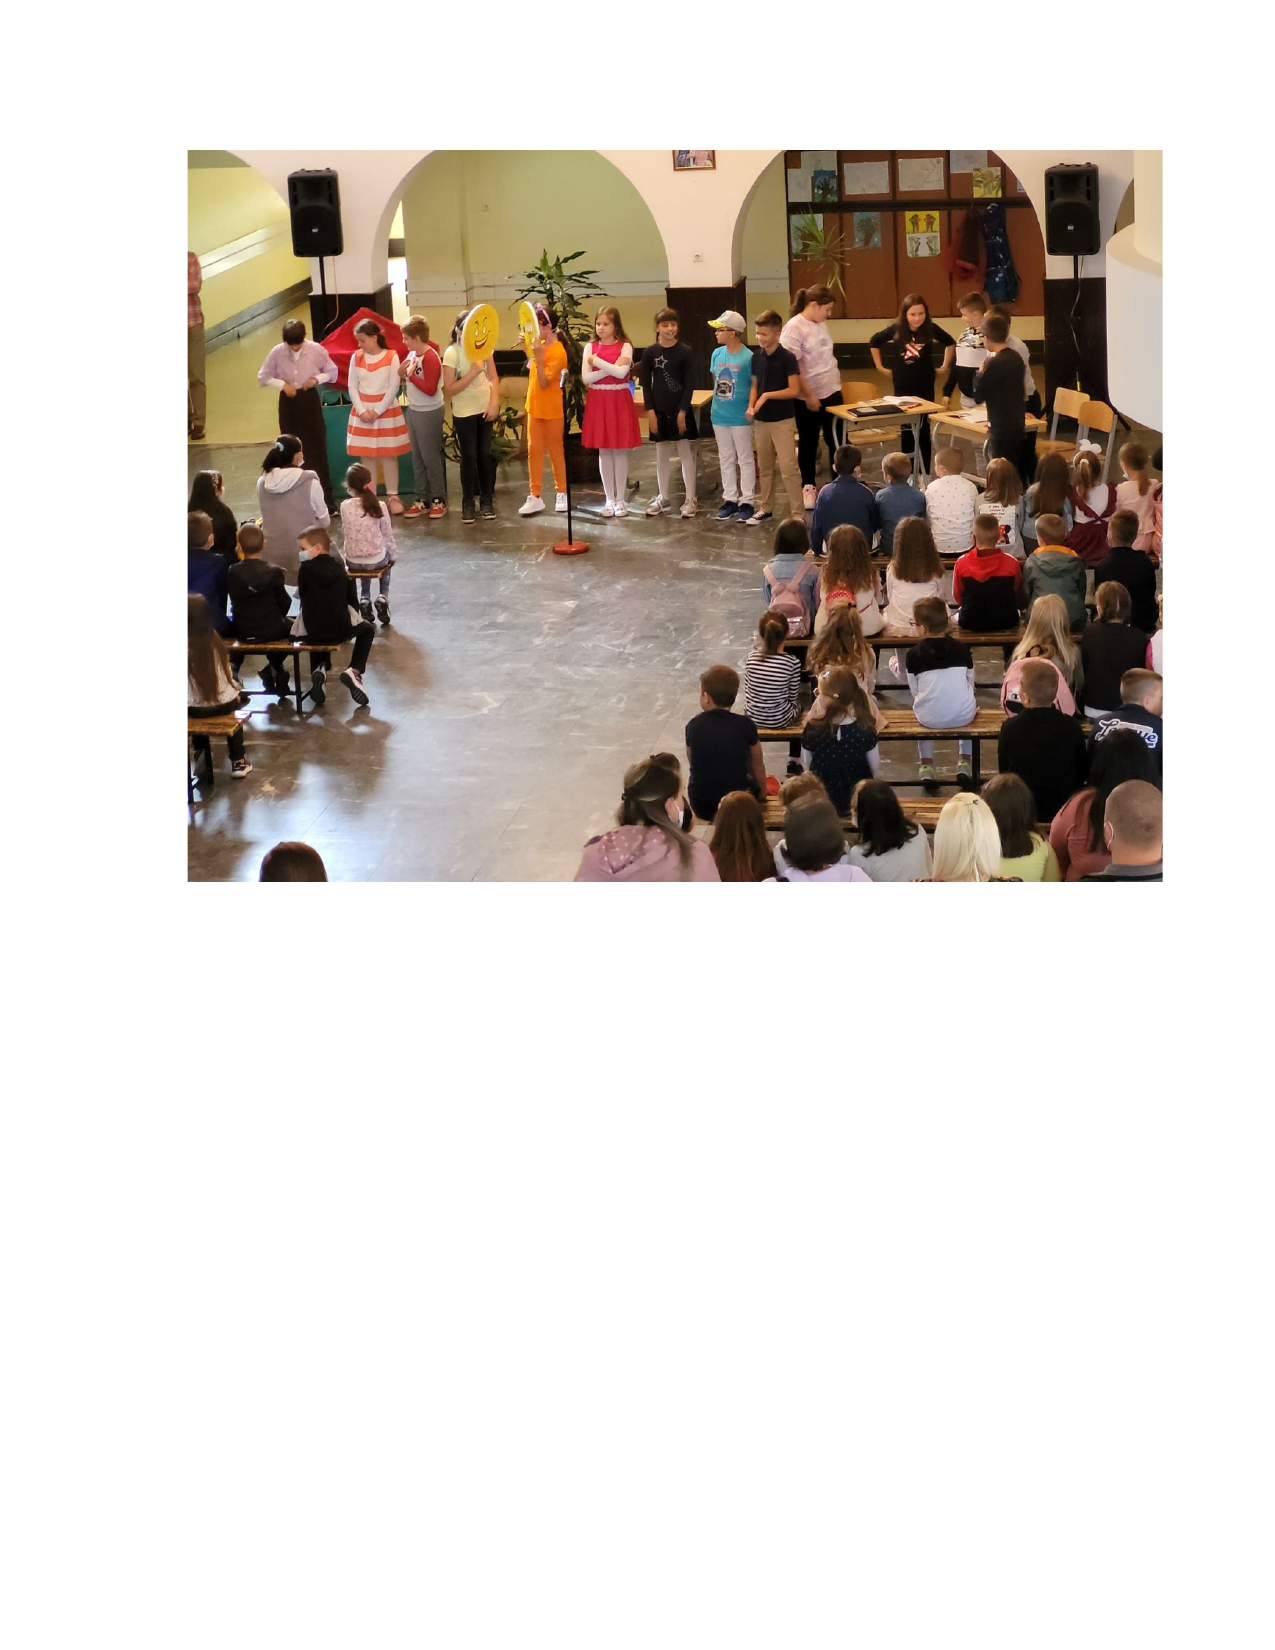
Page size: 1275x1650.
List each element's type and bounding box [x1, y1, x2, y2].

picture [187, 150, 1163, 882]
